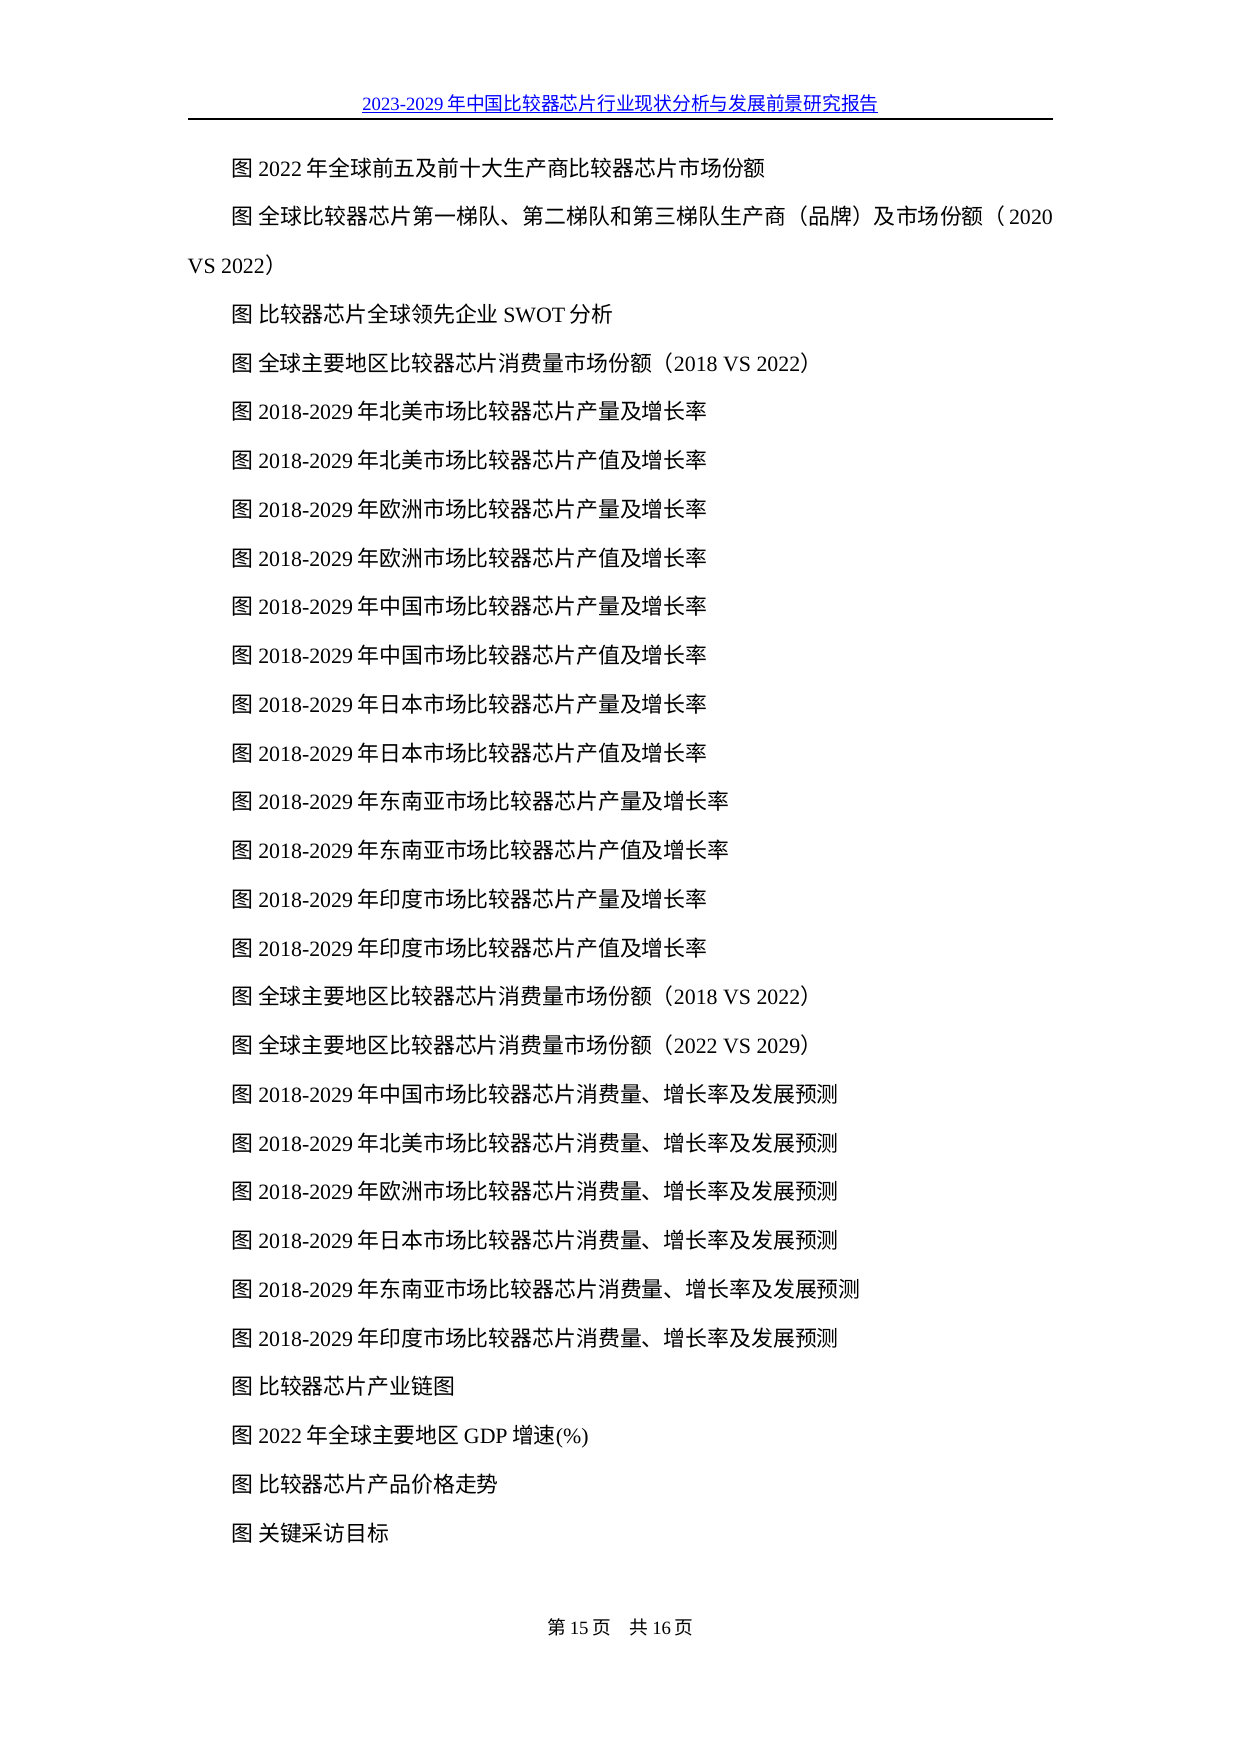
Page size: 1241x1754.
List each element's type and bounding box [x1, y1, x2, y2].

text [187, 150, 1053, 1548]
